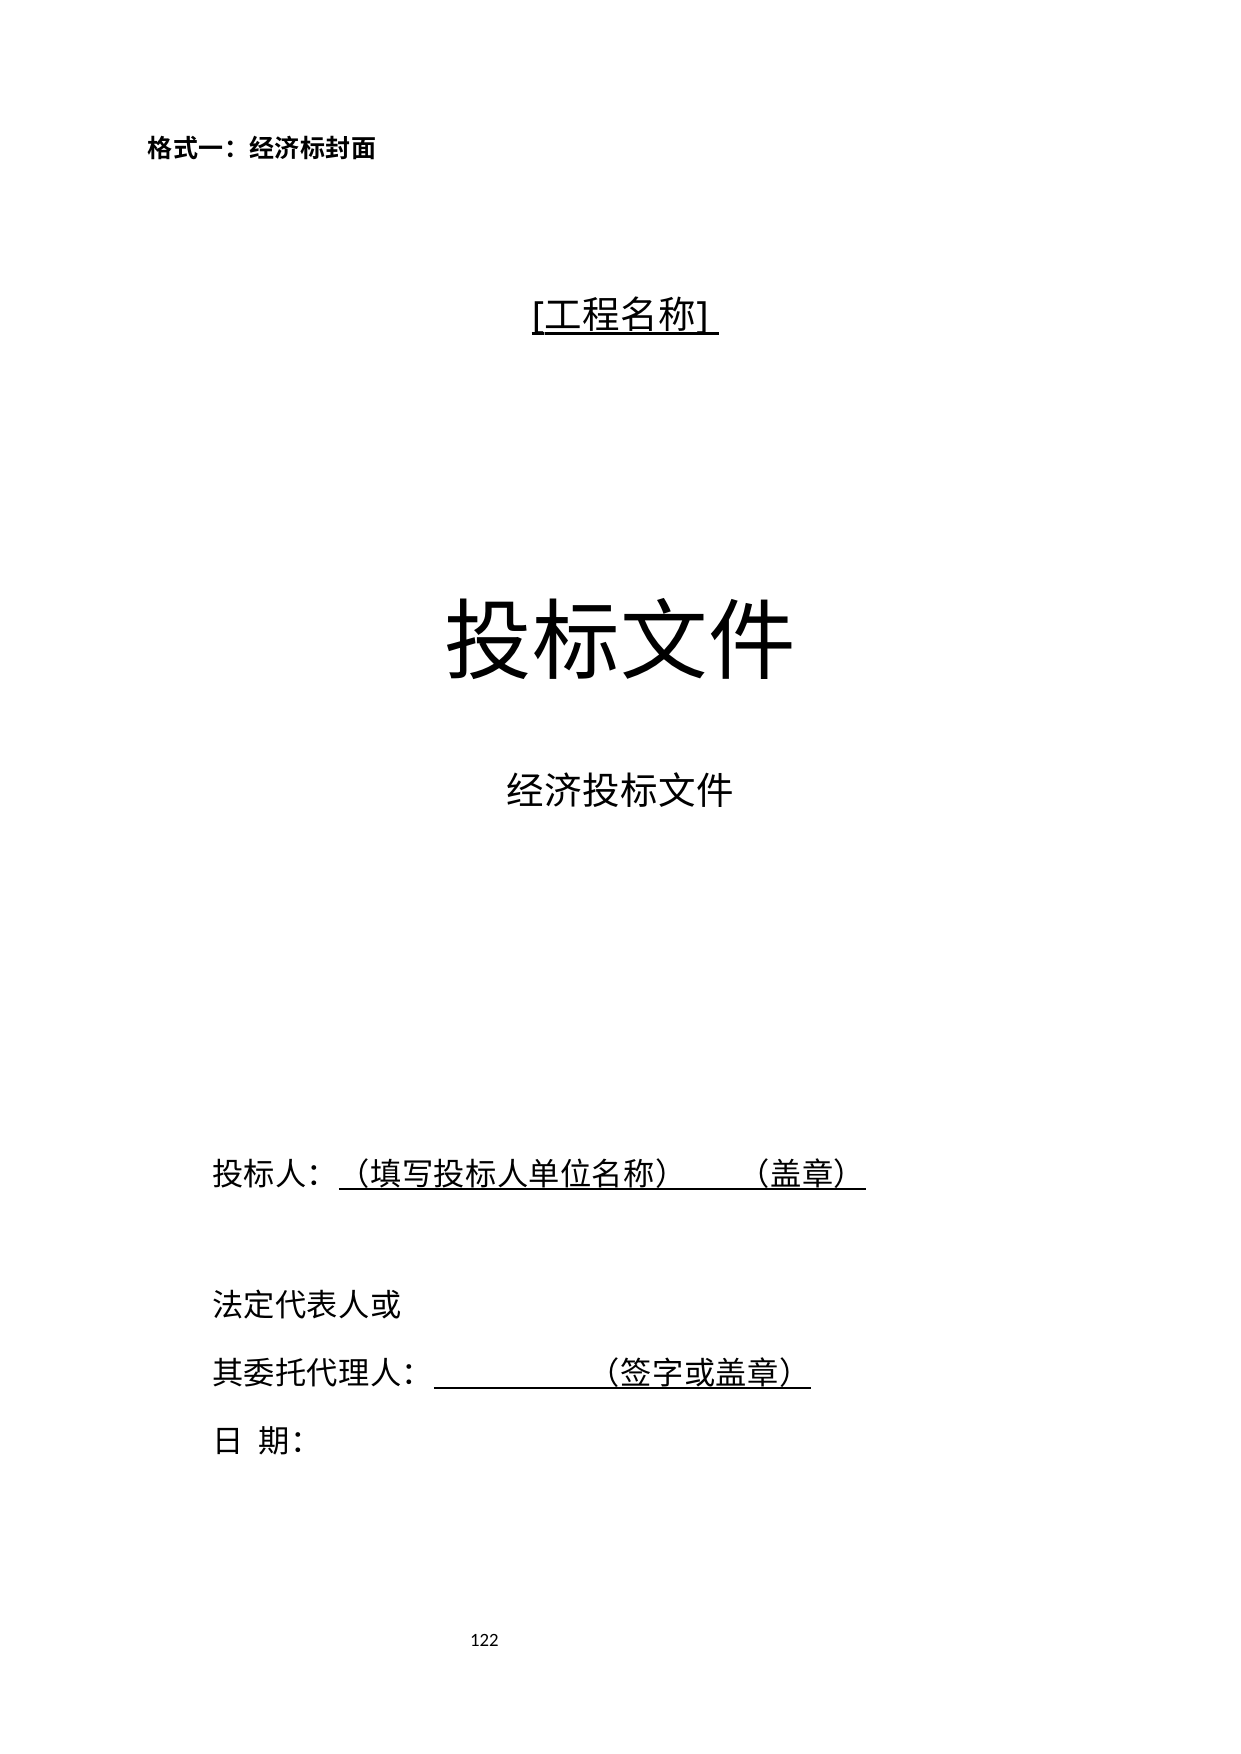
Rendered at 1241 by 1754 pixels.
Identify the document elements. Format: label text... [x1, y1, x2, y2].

text 投标文件 [148, 571, 1092, 698]
text 格式一：经济标封面 [148, 129, 1092, 165]
text 法定代表人或 [148, 1281, 1092, 1326]
text 经济投标文件 [148, 761, 1092, 816]
text 日 期： [148, 1416, 1092, 1461]
text [工程名称] [148, 285, 1092, 340]
text 投标人：（填写投标人单位名称） （盖章） [148, 1149, 1092, 1194]
text 其委托代理人： （签字或盖章） [148, 1348, 1092, 1393]
